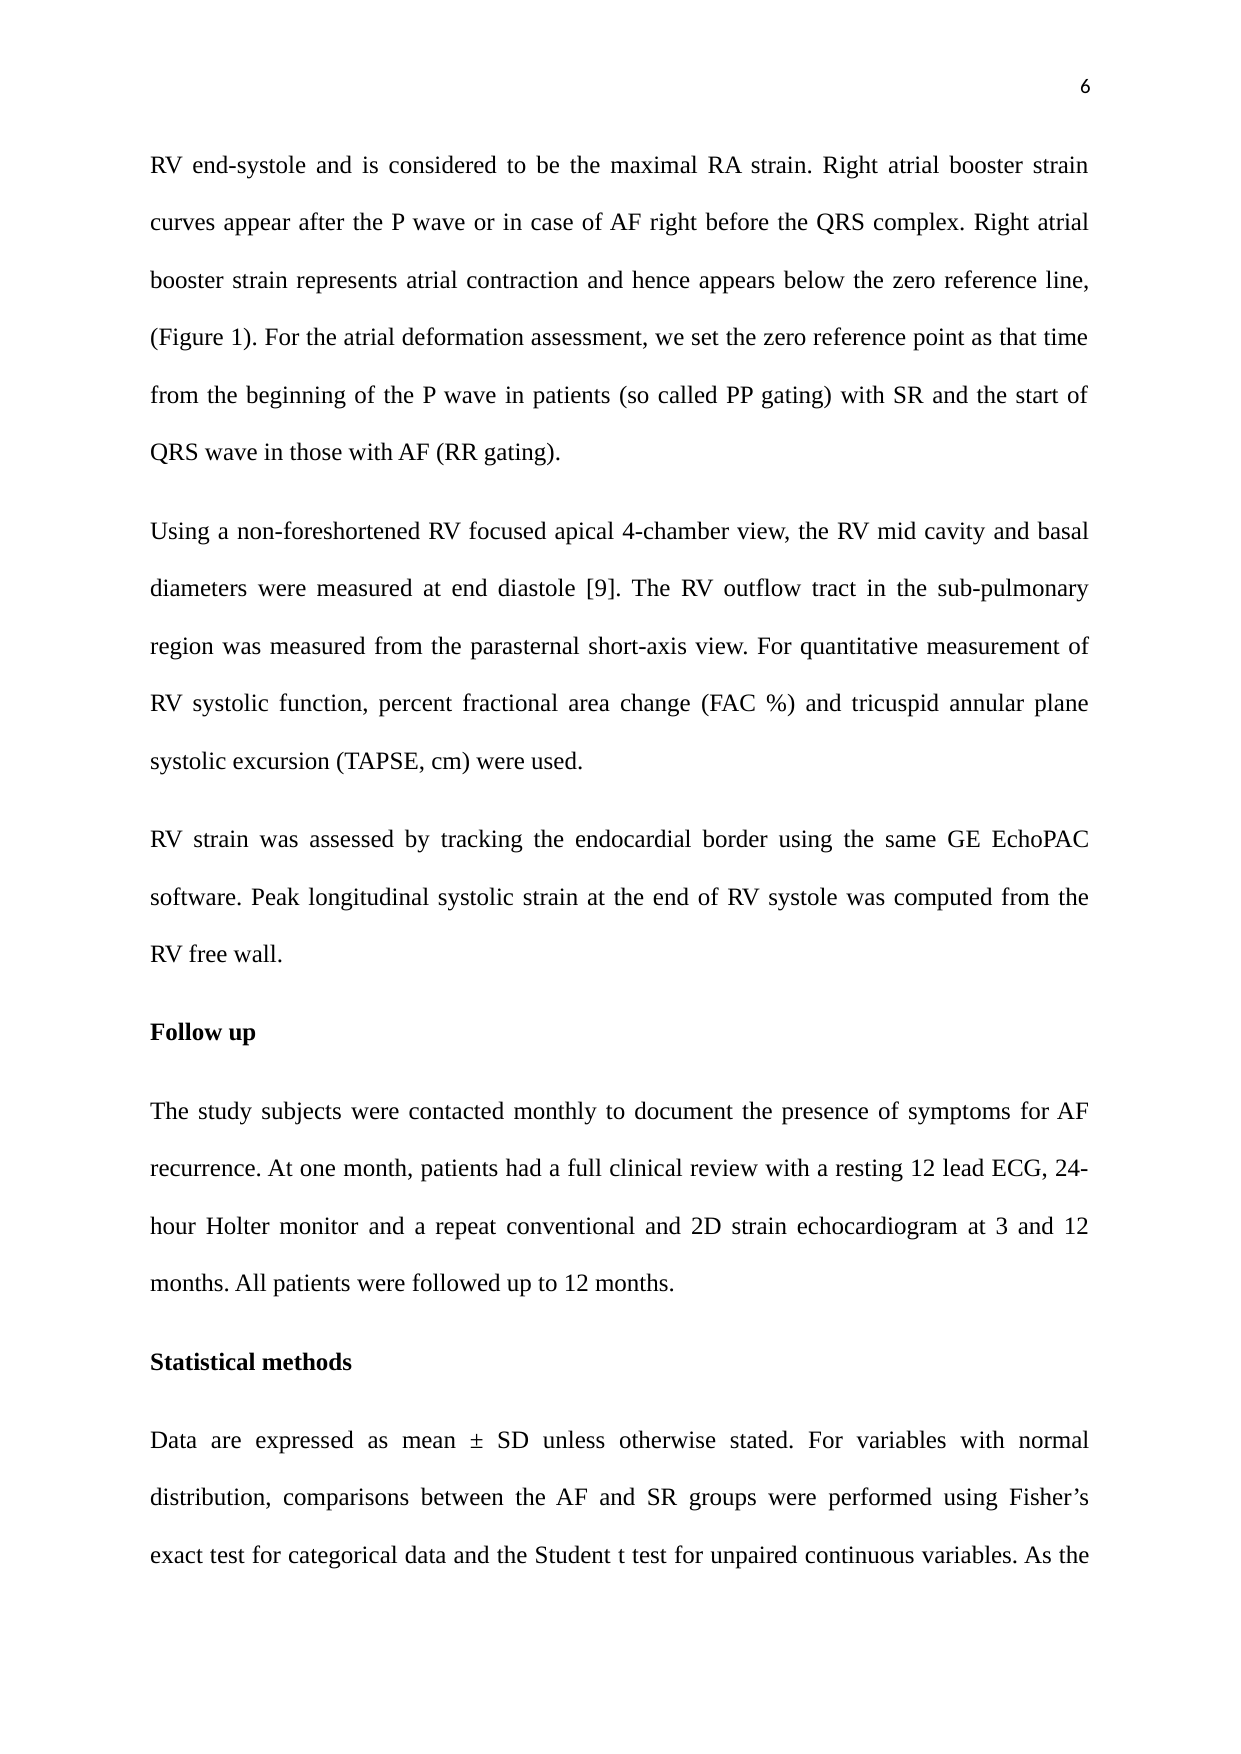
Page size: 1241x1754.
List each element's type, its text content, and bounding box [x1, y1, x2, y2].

text Using a non-foreshortened RV focused apical 4-chamber view, the RV mid cavity and basal diameters were measured at end diastole [9]. The RV outflow tract in the sub-pulmonary region was measured from the parasternal short-axis view. For quantitative measurement of RV systolic function, percent fractional area change (FAC %) and tricuspid annular plane systolic excursion (TAPSE, cm) were used. [150, 516, 1090, 774]
text RV strain was assessed by tracking the endocardial border using the same GE EchoPAC software. Peak longitudinal systolic strain at the end of RV systole was computed from the RV free wall. [150, 824, 1090, 968]
text Statistical methods [150, 1347, 1090, 1375]
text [150, 150, 1090, 466]
text Follow up [150, 1017, 1090, 1046]
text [150, 1425, 1090, 1569]
text The study subjects were contacted monthly to document the presence of symptoms for AF recurrence. At one month, patients had a full clinical review with a resting 12 lead ECG, 24-hour Holter monitor and a repeat conventional and 2D strain echocardiogram at 3 and 12 months. All patients were followed up to 12 months. [150, 1096, 1090, 1297]
